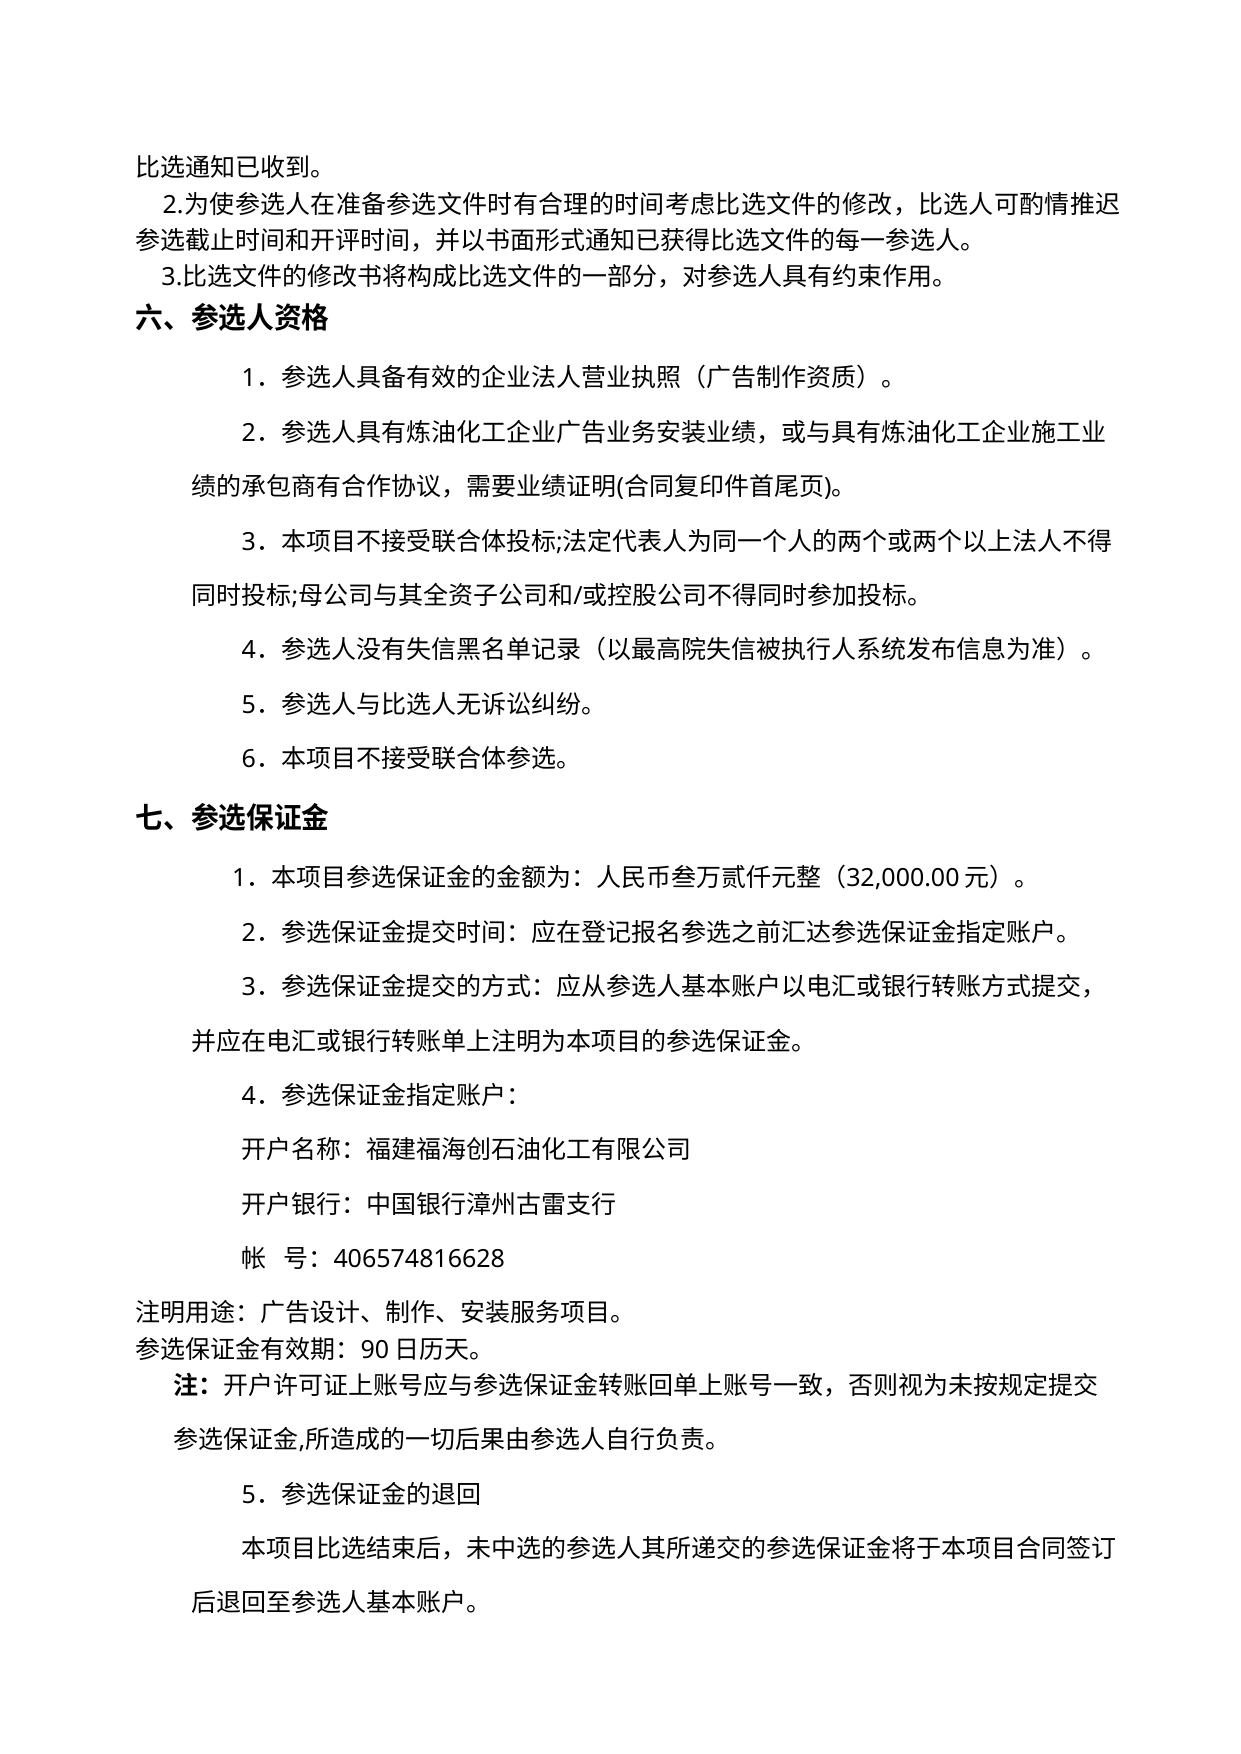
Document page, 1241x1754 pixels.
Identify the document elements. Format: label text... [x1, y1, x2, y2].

text 2．参选保证金提交时间：应在登记报名参选之前汇达参选保证金指定账户。 [191, 912, 1121, 948]
text 3.比选文件的修改书将构成比选文件的一部分，对参选人具有约束作用。 [135, 257, 1121, 293]
text 参选保证金有效期：90日历天。 [135, 1329, 1121, 1365]
text 4．参选人没有失信黑名单记录（以最高院失信被执行人系统发布信息为准）。 [191, 630, 1121, 666]
text 2．参选人具有炼油化工企业广告业务安装业绩，或与具有炼油化工企业施工业绩的承包商有合作协议，需要业绩证明(合同复印件首尾页)。 [191, 412, 1121, 503]
text 3．参选保证金提交的方式：应从参选人基本账户以电汇或银行转账方式提交，并应在电汇或银行转账单上注明为本项目的参选保证金。 [191, 967, 1121, 1057]
text 2.为使参选人在准备参选文件时有合理的时间考虑比选文件的修改，比选人可酌情推迟参选截止时间和开评时间，并以书面形式通知已获得比选文件的每一参选人。 [135, 184, 1121, 257]
text 开户名称：福建福海创石油化工有限公司 [191, 1130, 1121, 1166]
text 5．参选人与比选人无诉讼纠纷。 [191, 684, 1121, 720]
text 1．参选人具备有效的企业法人营业执照（广告制作资质）。 [191, 358, 1121, 394]
text 1．本项目参选保证金的金额为：人民币叁万贰仟元整（32,000.00元）。 [191, 858, 1121, 894]
text 注明用途：广告设计、制作、安装服务项目。 [135, 1293, 1121, 1329]
text 5．参选保证金的退回 [191, 1474, 1121, 1510]
text 六、参选人资格 [135, 294, 1121, 337]
text 3．本项目不接受联合体投标;法定代表人为同一个人的两个或两个以上法人不得同时投标;母公司与其全资子公司和/或控股公司不得同时参加投标。 [191, 521, 1121, 612]
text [135, 148, 1121, 184]
text 开户银行：中国银行漳州古雷支行 [191, 1184, 1121, 1220]
text 4．参选保证金指定账户： [191, 1075, 1121, 1112]
text 6．本项目不接受联合体参选。 [191, 738, 1121, 775]
text 七、参选保证金 [135, 794, 1121, 837]
text 注：开户许可证上账号应与参选保证金转账回单上账号一致，否则视为未按规定提交参选保证金,所造成的一切后果由参选人自行负责。 [173, 1365, 1121, 1456]
text 帐 号：406574816628 [191, 1238, 1121, 1275]
text 本项目比选结束后，未中选的参选人其所递交的参选保证金将于本项目合同签订后退回至参选人基本账户。 [191, 1528, 1121, 1619]
